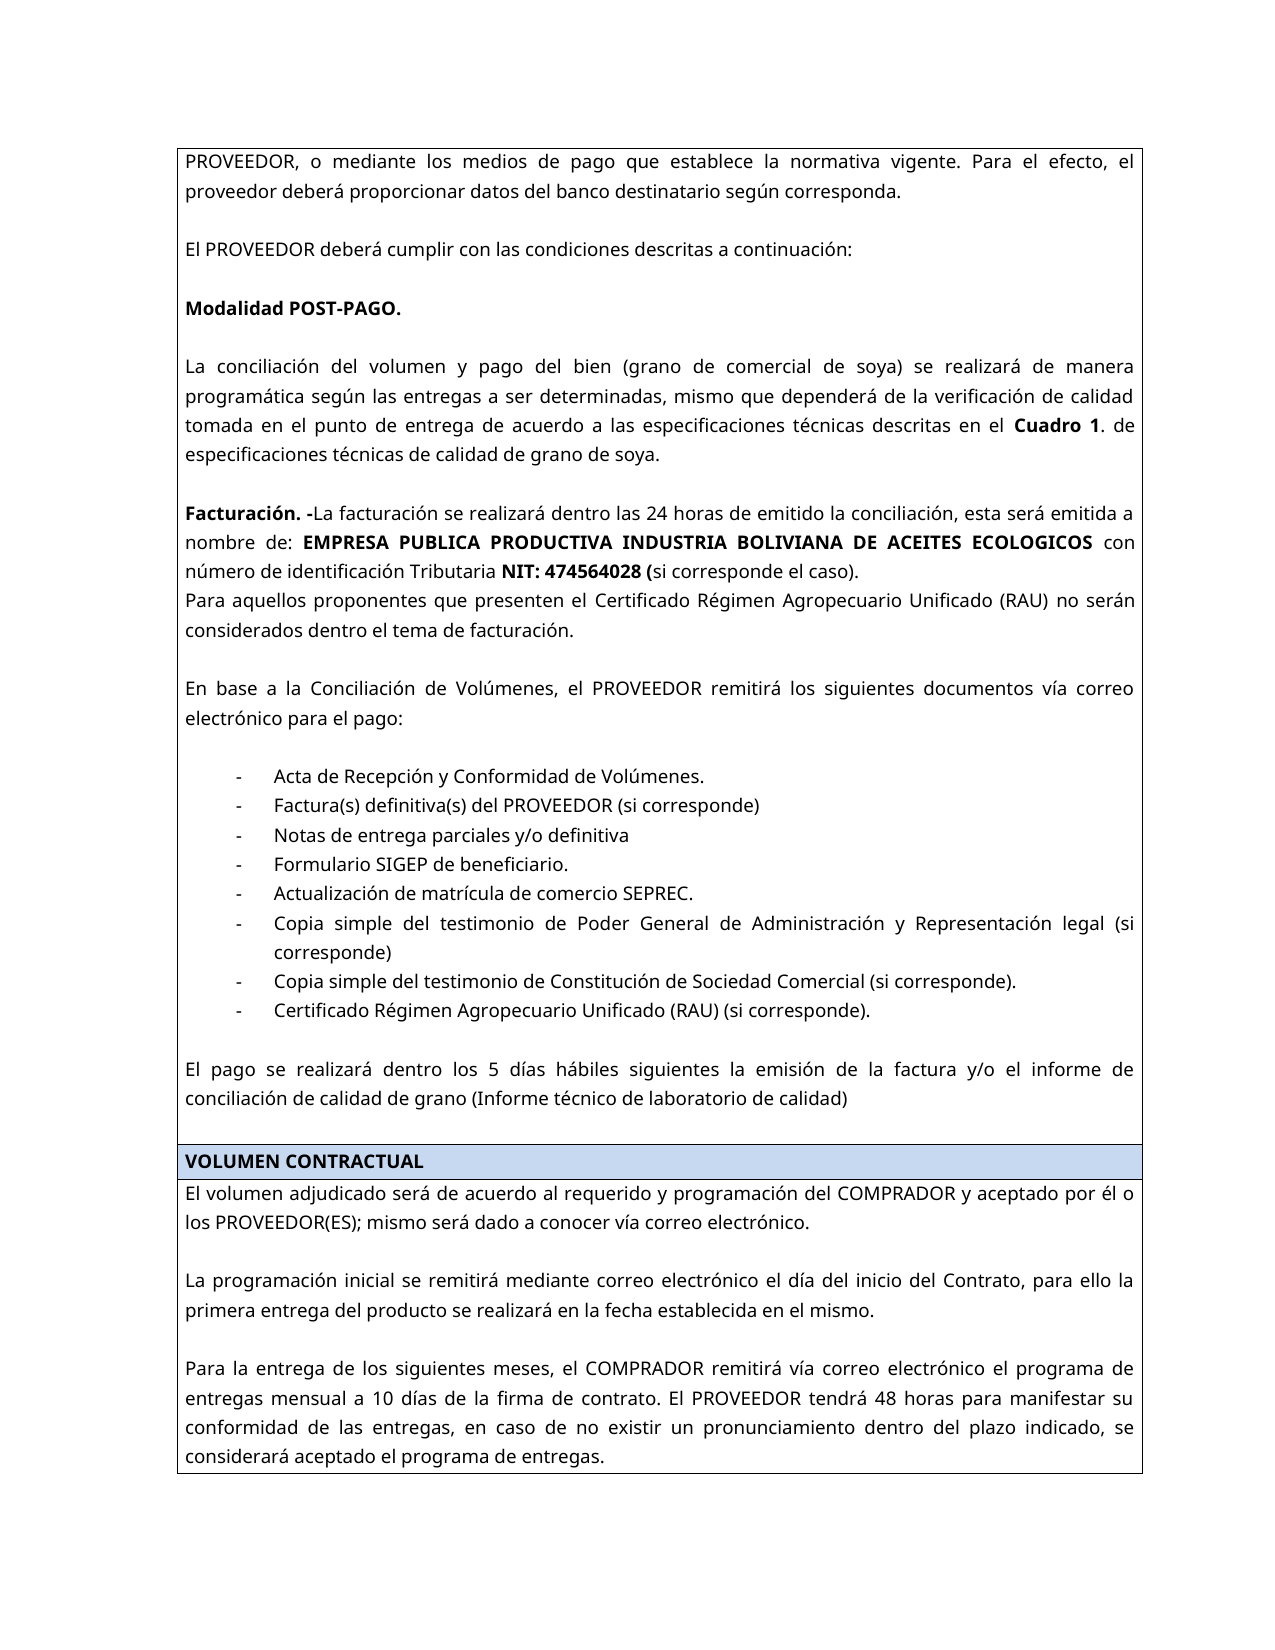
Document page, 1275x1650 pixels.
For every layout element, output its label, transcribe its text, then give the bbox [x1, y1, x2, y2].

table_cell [178, 1180, 1142, 1473]
table_cell VOLUMEN CONTRACTUAL [178, 1145, 1142, 1179]
